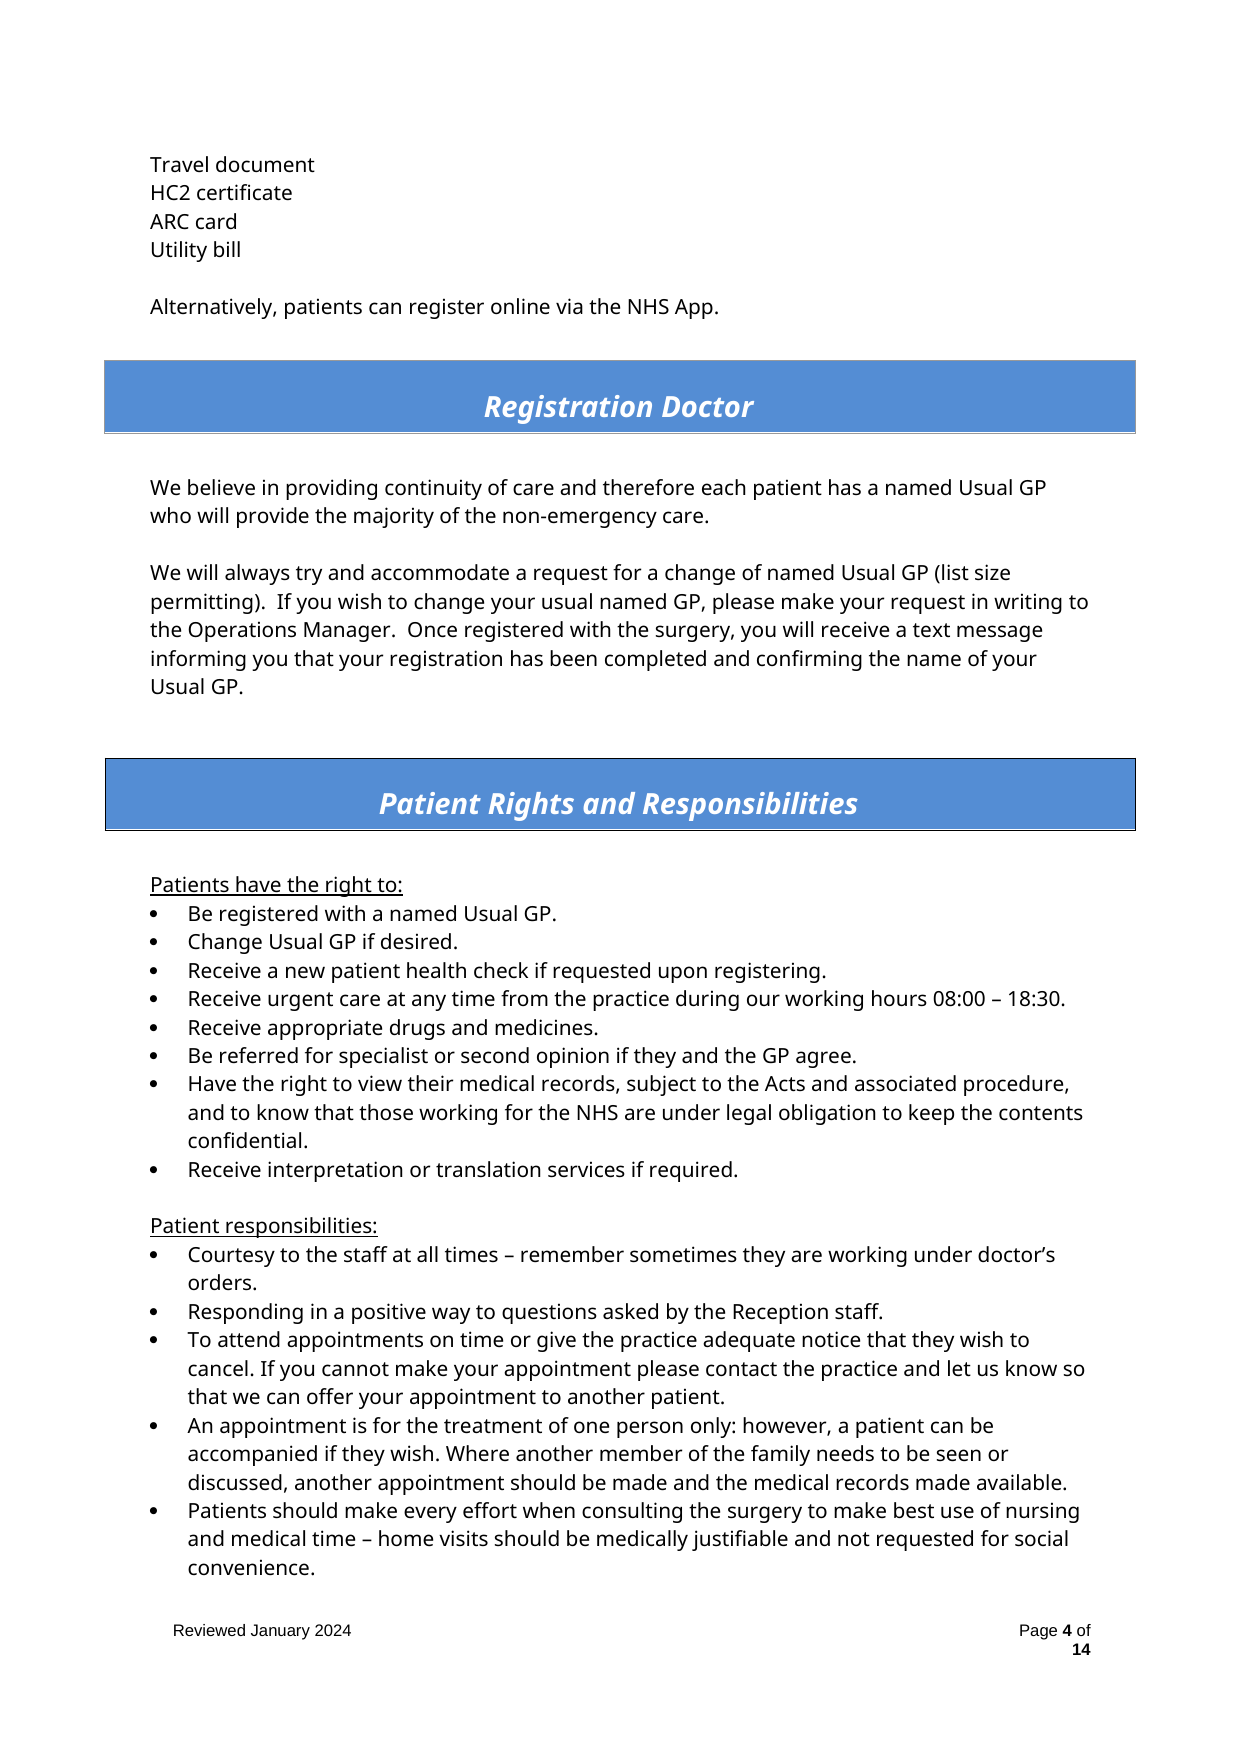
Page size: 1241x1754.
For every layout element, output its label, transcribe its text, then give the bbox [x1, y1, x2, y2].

text Utility bill [150, 235, 1090, 264]
text Travel document [150, 150, 1090, 178]
list Courtesy to the staff at all times – remember sometimes they are working under doctor’s orders. [150, 1240, 1090, 1297]
list Receive a new patient health check if requested upon registering. [150, 956, 1090, 984]
list An appointment is for the treatment of one person only: however, a patient can be accompanied if they wish. Where another member of the family needs to be seen or discussed, another appointment should be made and the medical records made available. [150, 1411, 1090, 1496]
list Receive interpretation or translation services if required. [150, 1155, 1090, 1183]
list Patients should make every effort when consulting the surgery to make best use of nursing and medical time – home visits should be medically justifiable and not requested for social convenience. [150, 1496, 1090, 1581]
list To attend appointments on time or give the practice adequate notice that they wish to cancel. If you cannot make your appointment please contact the practice and let us know so that we can offer your appointment to another patient. [150, 1325, 1090, 1411]
text HC2 certificate [150, 178, 1090, 207]
list Receive appropriate drugs and medicines. [150, 1013, 1090, 1041]
text Patient responsibilities: [150, 1212, 1090, 1240]
text We will always try and accommodate a request for a change of named Usual GP (list size permitting). If you wish to change your usual named GP, please make your request in writing to the Operations Manager. Once registered with the surgery, you will receive a text message informing you that your registration has been completed and confirming the name of your Usual GP. [150, 530, 1090, 701]
list Be referred for specialist or second opinion if they and the GP agree. [150, 1041, 1090, 1069]
list Have the right to view their medical records, subject to the Acts and associated procedure, and to know that those working for the NHS are under legal obligation to keep the contents confidential. [150, 1069, 1090, 1155]
text Alternatively, patients can register online via the NHS App. [150, 292, 1090, 321]
table_header Registration Doctor [105, 361, 1135, 432]
list Responding in a positive way to questions asked by the Reception staff. [150, 1297, 1090, 1325]
list Receive urgent care at any time from the practice during our working hours 08:00 – 18:30. [150, 984, 1090, 1013]
text Patients have the right to: [150, 870, 1090, 899]
list Change Usual GP if desired. [150, 927, 1090, 956]
text We believe in providing continuity of care and therefore each patient has a named Usual GP who will provide the majority of the non-emergency care. [150, 473, 1090, 530]
text ARC card [150, 207, 1090, 235]
list Be registered with a named Usual GP. [150, 899, 1090, 927]
table_header Patient Rights and Responsibilities [106, 759, 1135, 829]
